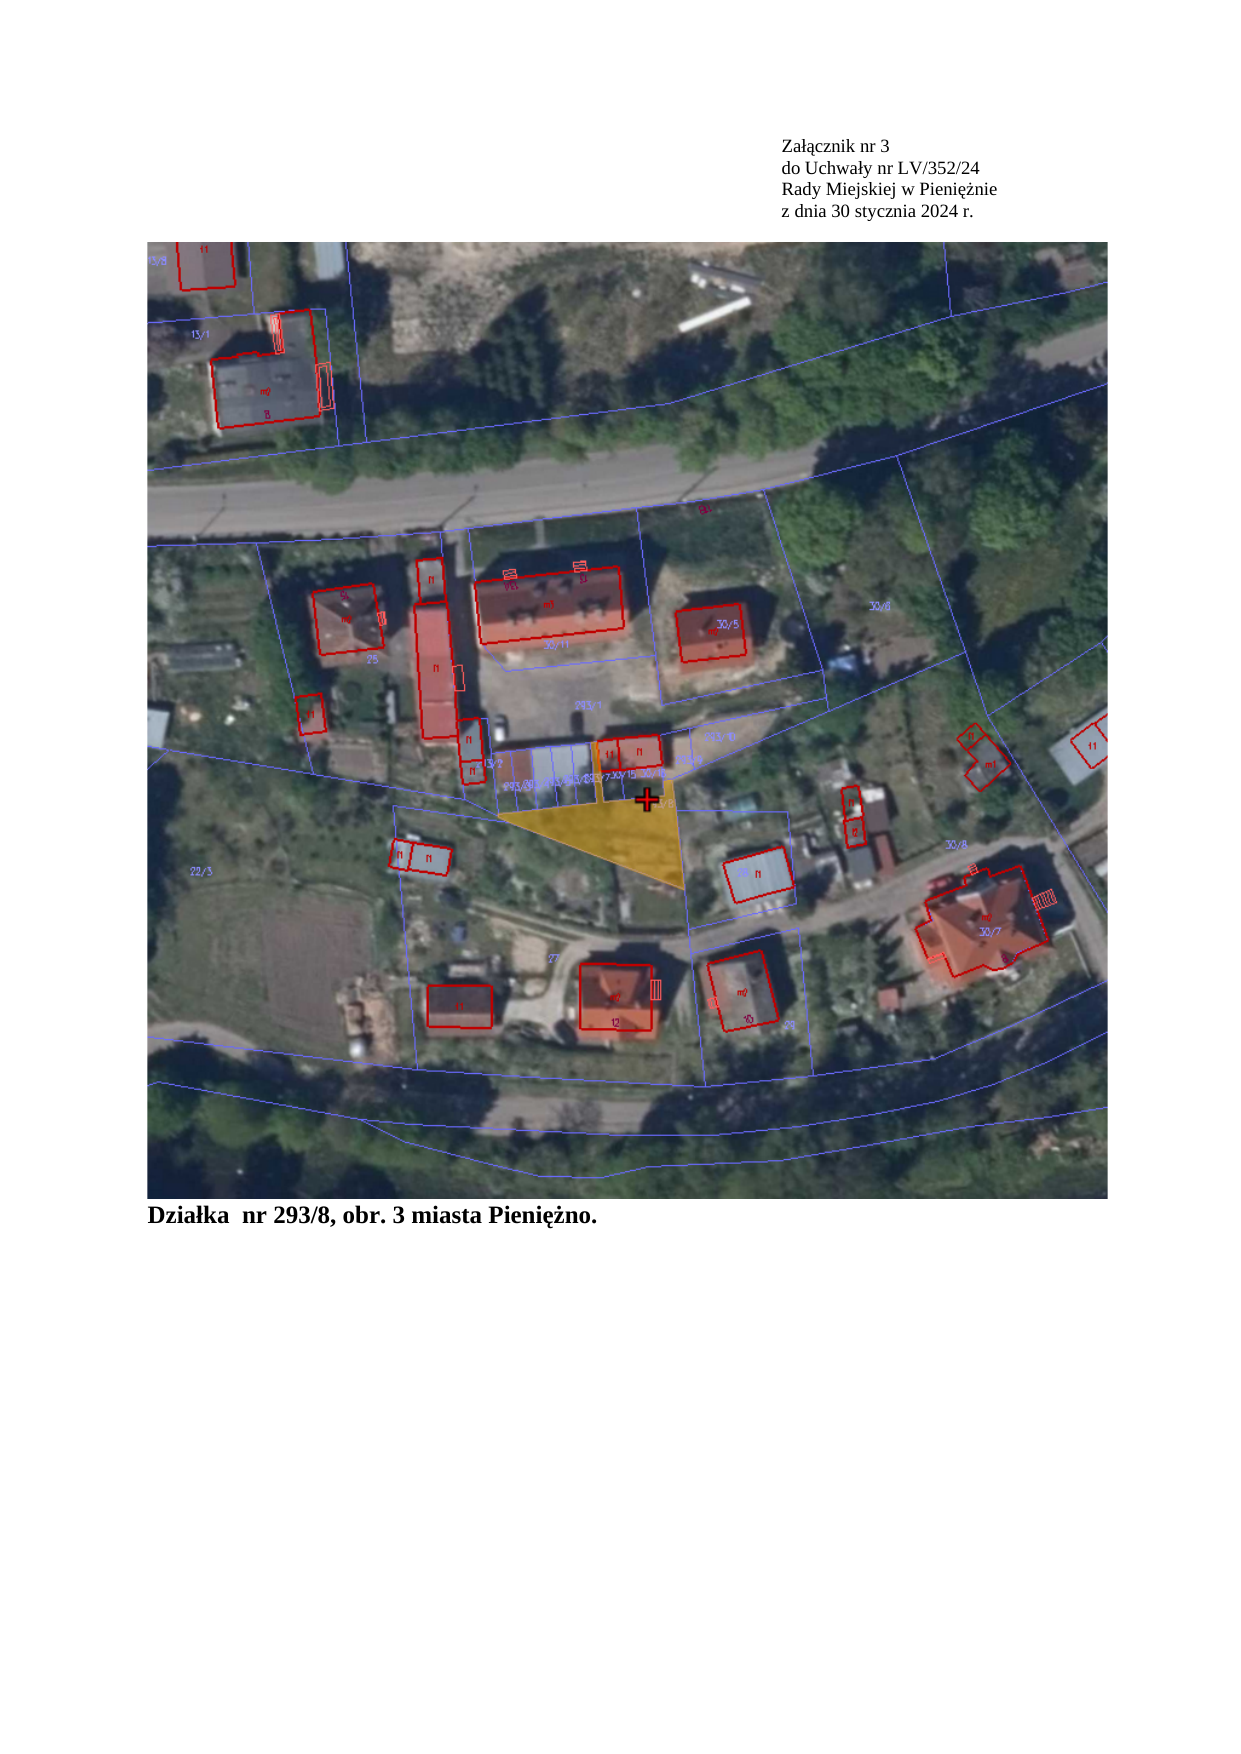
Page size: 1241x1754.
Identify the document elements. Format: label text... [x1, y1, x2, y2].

text Działka nr 293/8, obr. 3 miasta Pieniężno. [147, 1201, 1108, 1229]
text z dnia 30 stycznia 2024 r. [168, 200, 1097, 221]
text Załącznik nr 3 [781, 135, 1108, 157]
text do Uchwały nr LV/352/24 Rady Miejskiej w Pieniężnie [781, 157, 1108, 200]
picture [147, 242, 1108, 1199]
